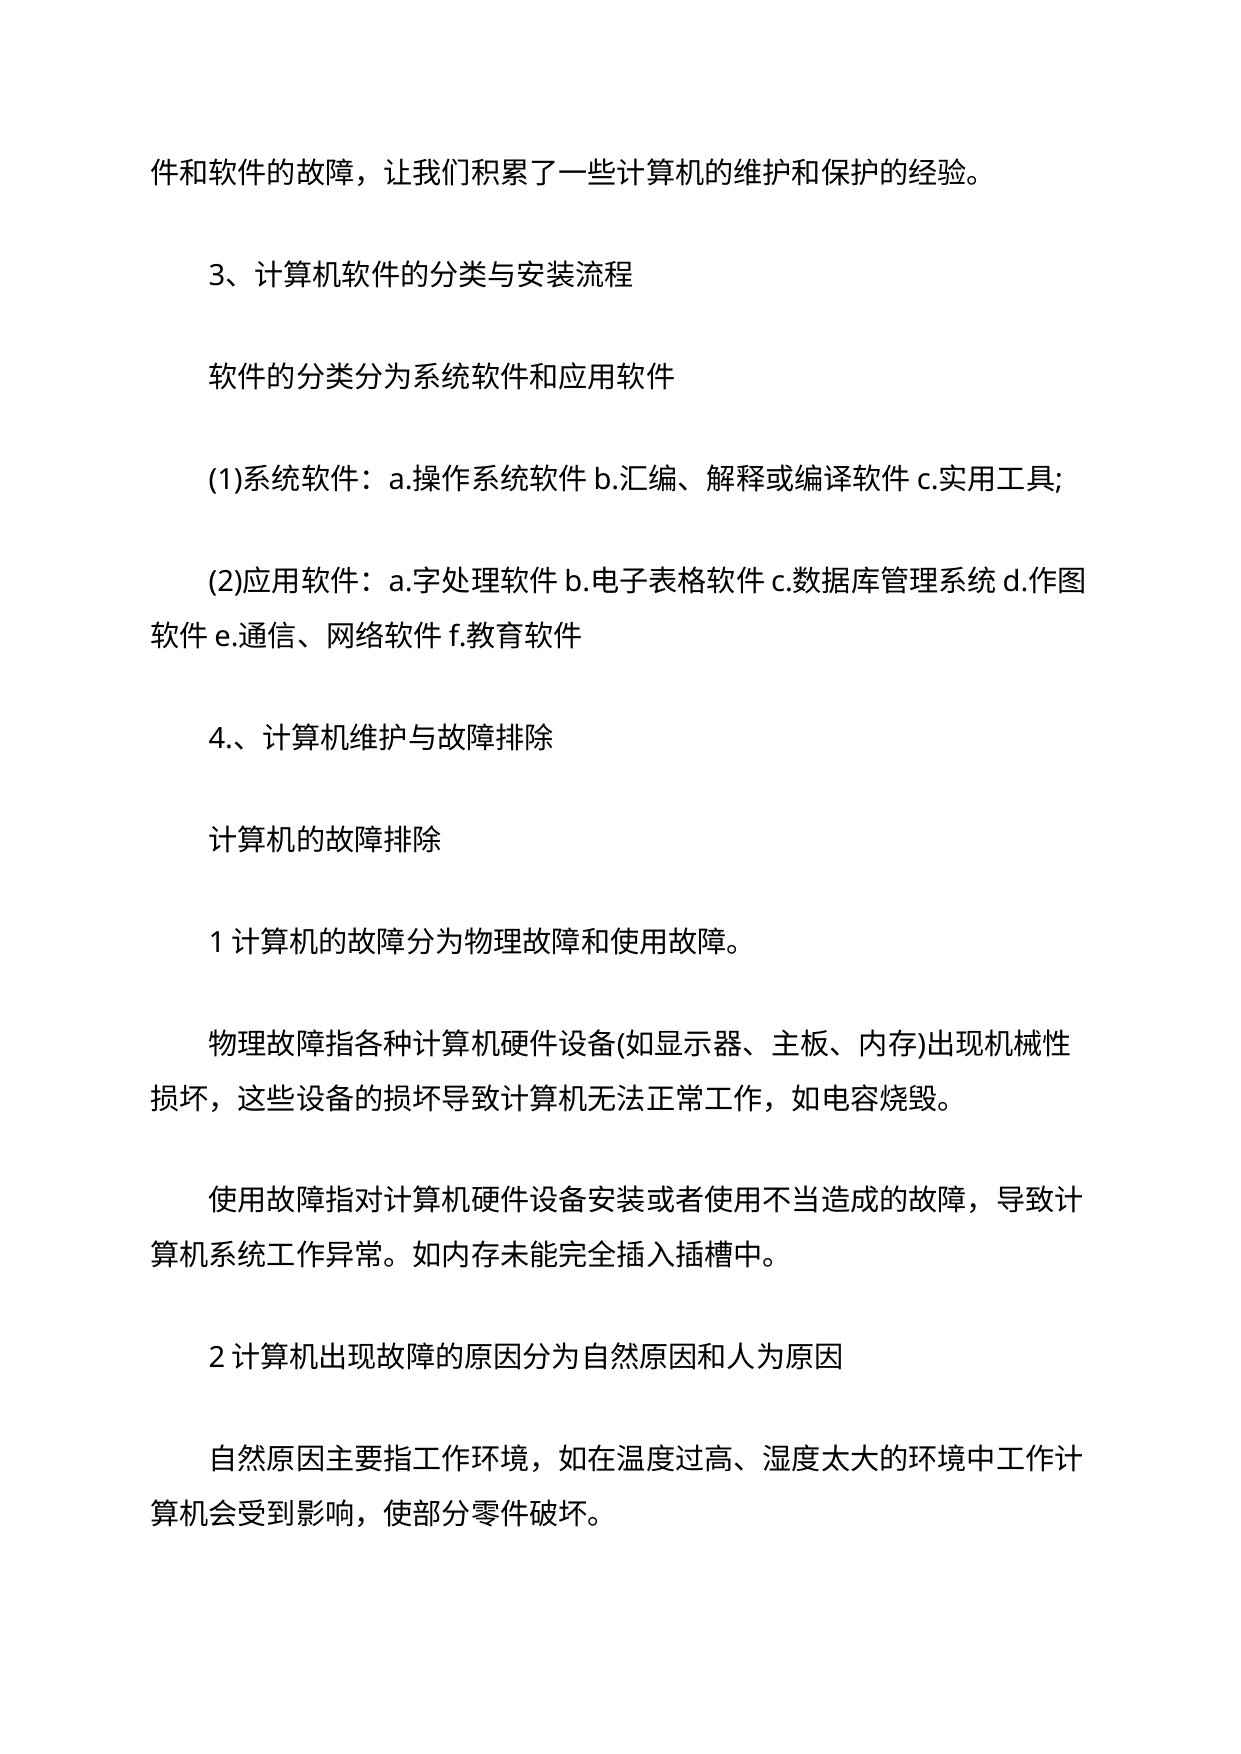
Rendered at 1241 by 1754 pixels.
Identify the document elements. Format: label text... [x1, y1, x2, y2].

text (2)应用软件：a.字处理软件b.电子表格软件c.数据库管理系统d.作图软件e.通信、网络软件f.教育软件 [150, 557, 1090, 655]
text 物理故障指各种计算机硬件设备(如显示器、主板、内存)出现机械性损坏，这些设备的损坏导致计算机无法正常工作，如电容烧毁。 [150, 1020, 1090, 1117]
text 软件的分类分为系统软件和应用软件 [150, 354, 1090, 396]
text 使用故障指对计算机硬件设备安装或者使用不当造成的故障，导致计算机系统工作异常。如内存未能完全插入插槽中。 [150, 1177, 1090, 1274]
text 3、计算机软件的分类与安装流程 [150, 252, 1090, 294]
text 1计算机的故障分为物理故障和使用故障。 [150, 918, 1090, 961]
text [150, 150, 1090, 192]
text 计算机的故障排除 [150, 816, 1090, 859]
text (1)系统软件：a.操作系统软件b.汇编、解释或编译软件c.实用工具; [150, 456, 1090, 498]
text 2计算机出现故障的原因分为自然原因和人为原因 [150, 1334, 1090, 1376]
text 自然原因主要指工作环境，如在温度过高、湿度太大的环境中工作计算机会受到影响，使部分零件破坏。 [150, 1436, 1090, 1533]
text 4.、计算机维护与故障排除 [150, 714, 1090, 757]
